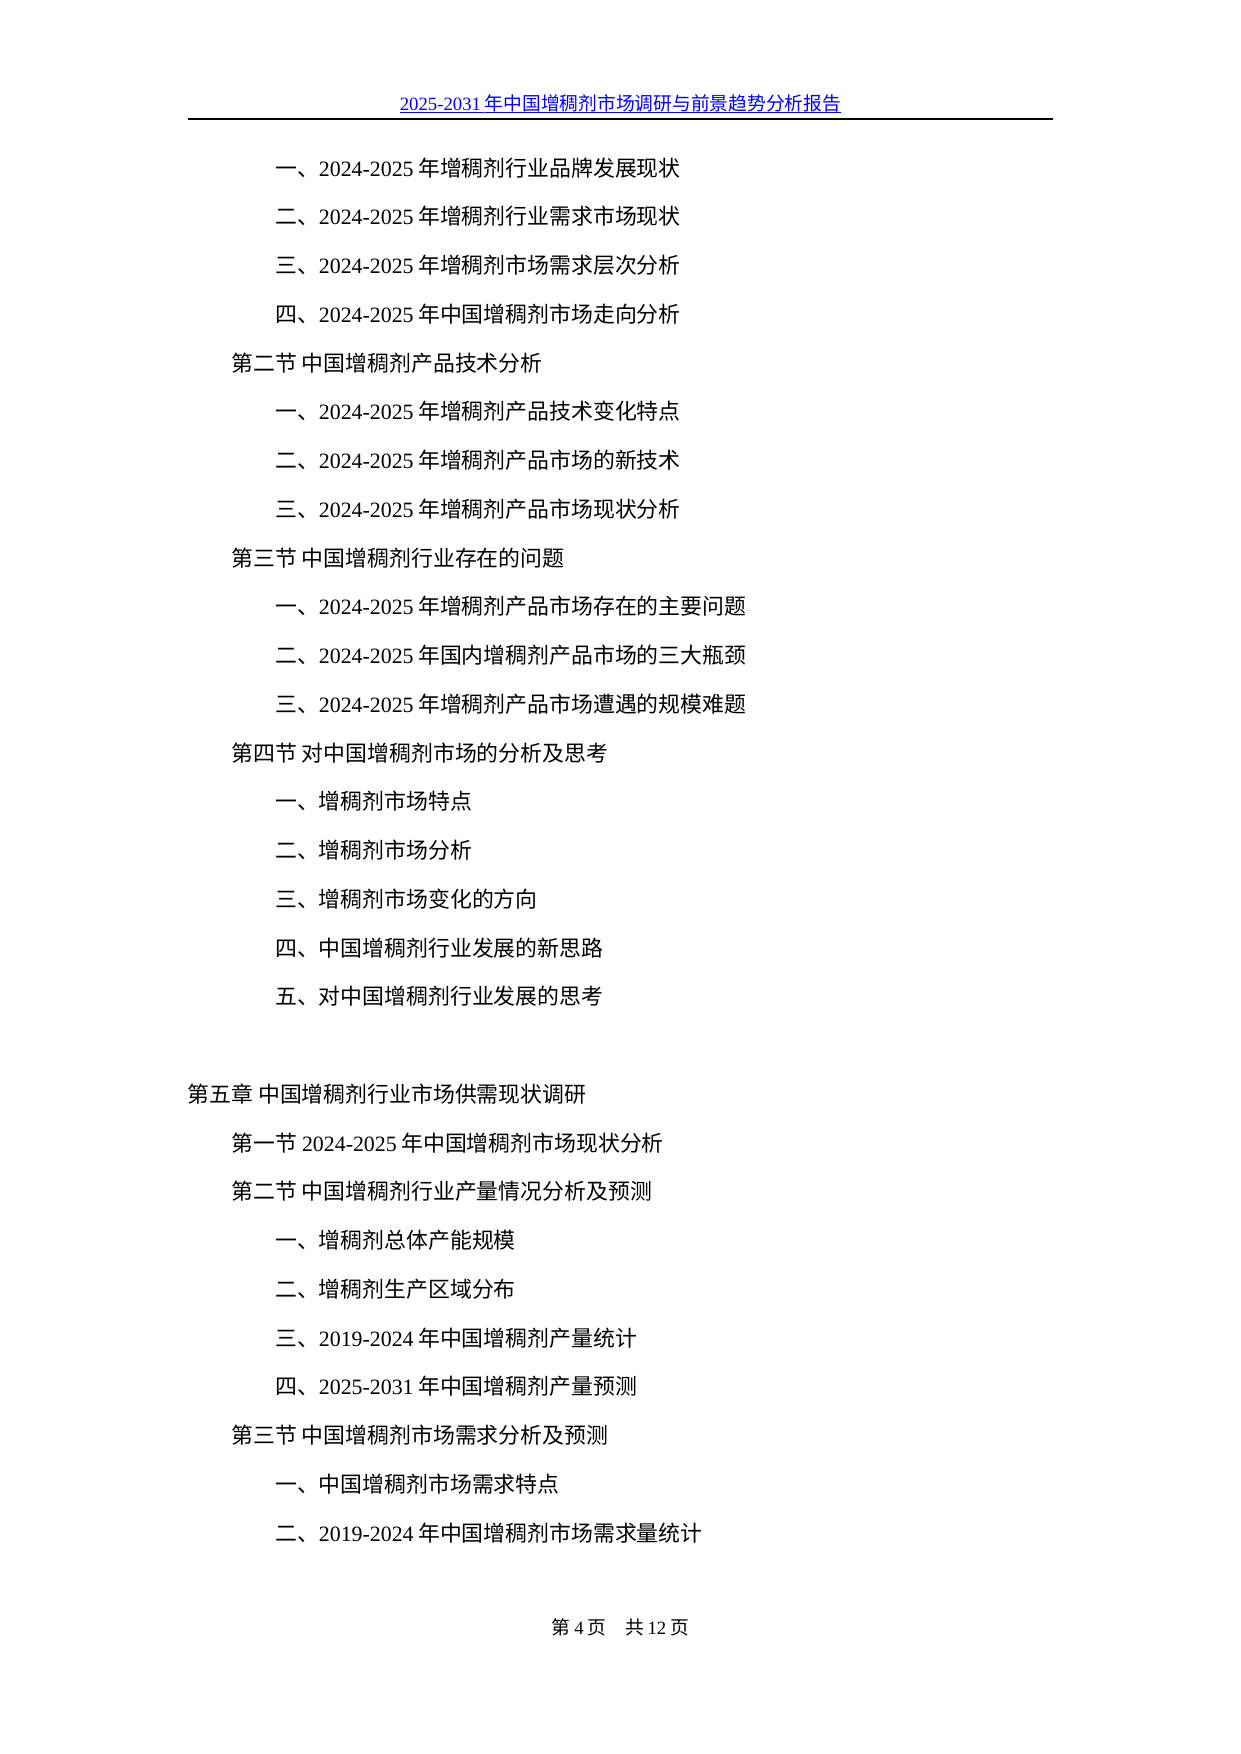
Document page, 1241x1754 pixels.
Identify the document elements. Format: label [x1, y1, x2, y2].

text [187, 150, 1053, 1548]
